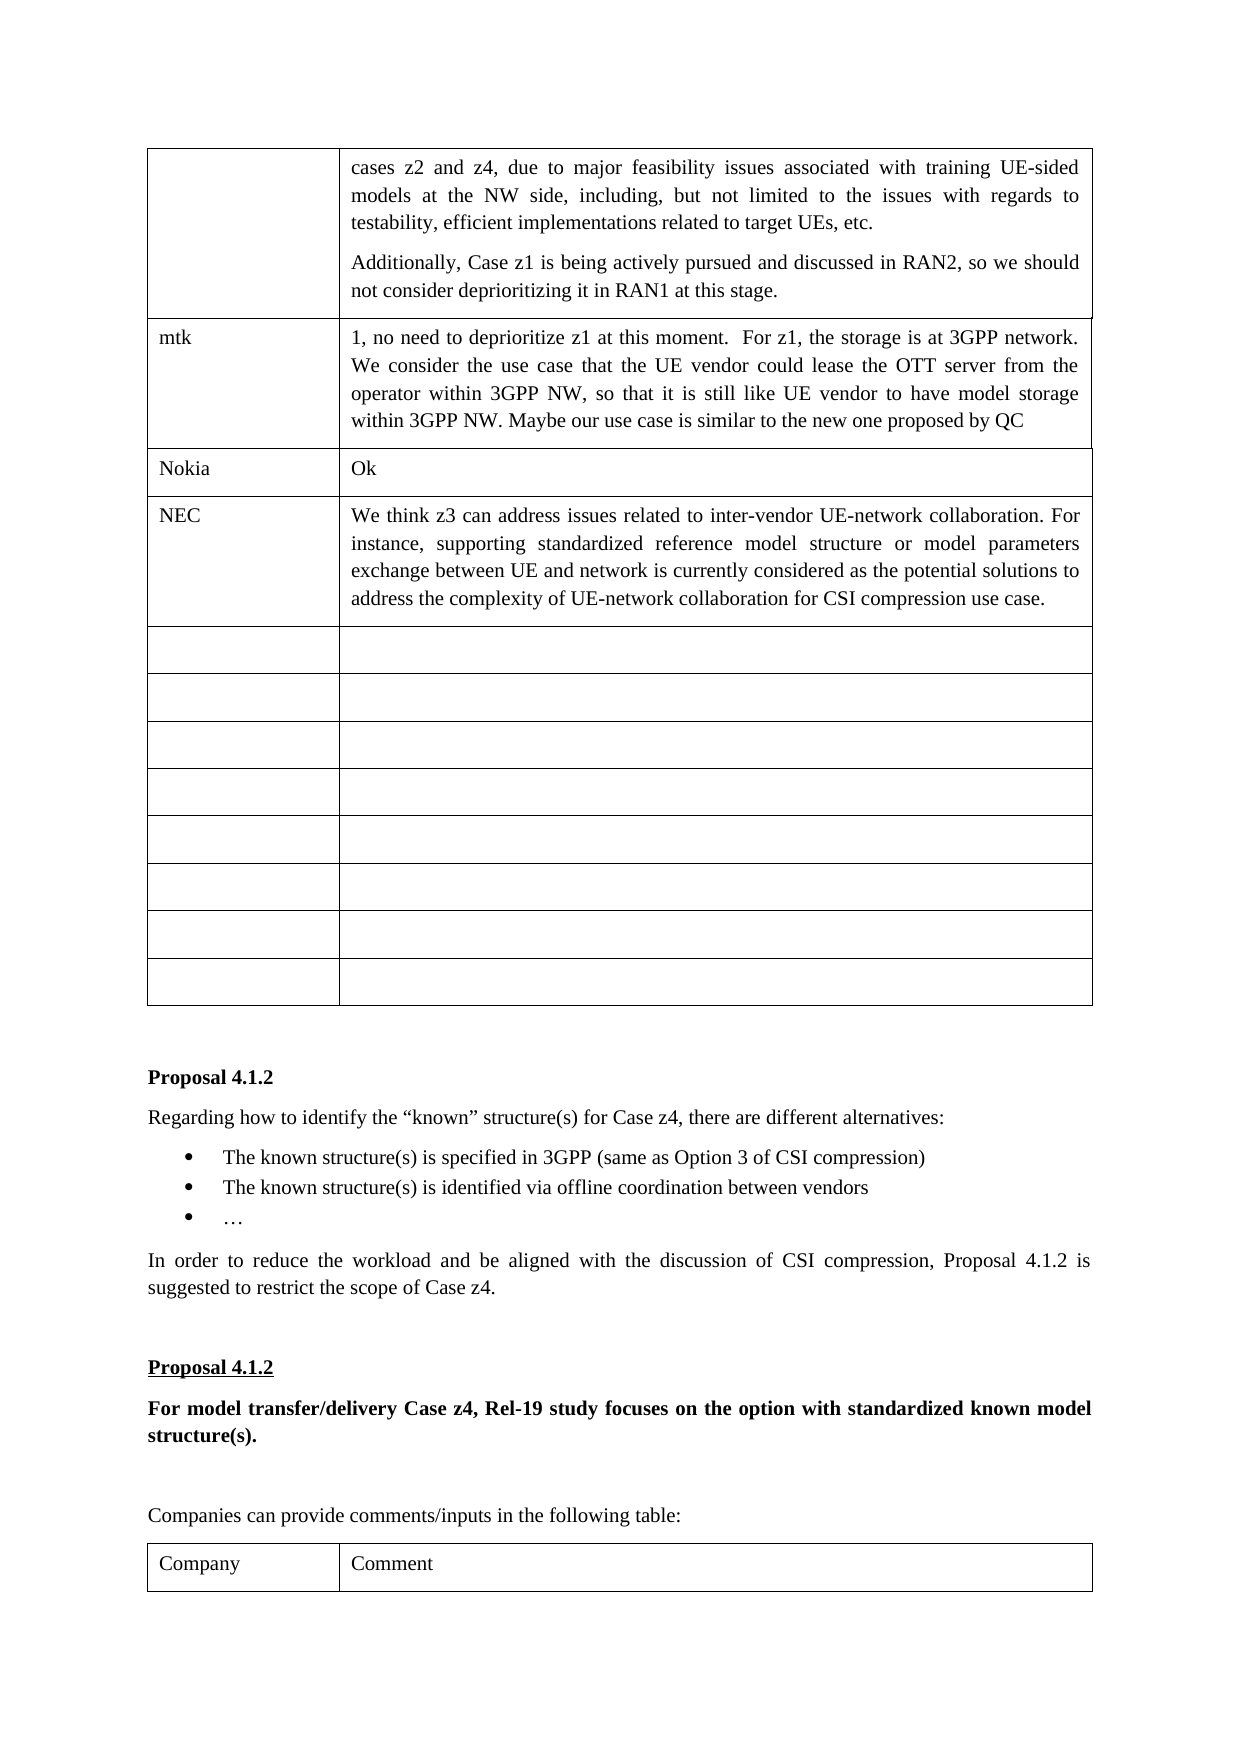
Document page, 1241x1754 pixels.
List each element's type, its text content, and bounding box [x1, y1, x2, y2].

table_cell mtk [148, 319, 339, 448]
list The known structure(s) is specified in 3GPP (same as Option 3 of CSI compression) [185, 1145, 1093, 1169]
table_header Comment [340, 1544, 1092, 1591]
list … [185, 1205, 1093, 1229]
table_cell [148, 627, 339, 673]
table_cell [340, 149, 1092, 318]
table_cell Nokia [148, 449, 339, 496]
table_cell [148, 769, 339, 815]
table_cell We think z3 can address issues related to inter-vendor UE-network collaboration. For instance, supporting standardized reference model structure or model parameters exchange between UE and network is currently considered as the potential solutions to address the complexity of UE-network collaboration for CSI compression use case. [340, 497, 1092, 626]
table_cell 1, no need to deprioritize z1 at this moment. For z1, the storage is at 3GPP network. We consider the use case that the UE vendor could lease the OTT server from the operator within 3GPP NW, so that it is still like UE vendor to have model storage within 3GPP NW. Maybe our use case is similar to the new one proposed by QC [340, 319, 1091, 448]
text Regarding how to identify the “known” structure(s) for Case z4, there are different alternatives: [148, 1105, 1093, 1129]
text Companies can provide comments/inputs in the following table: [148, 1503, 1093, 1527]
table_cell [148, 722, 339, 768]
table_cell [340, 627, 1092, 673]
text In order to reduce the workload and be aligned with the discussion of CSI compression, Proposal 4.1.2 is suggested to restrict the scope of Case z4. [148, 1247, 1093, 1299]
subtitle Proposal 4.1.2 [148, 1065, 1093, 1089]
table_cell [340, 674, 1092, 721]
table_cell Ok [340, 449, 1092, 496]
list The known structure(s) is identified via offline coordination between vendors [185, 1175, 1093, 1199]
table_cell QC [148, 149, 339, 318]
table_cell [148, 674, 339, 721]
table_cell [340, 911, 1092, 957]
text Proposal 4.1.2 [148, 1355, 1093, 1379]
table_cell [340, 769, 1092, 815]
table_cell [148, 864, 339, 910]
table_header Company [148, 1544, 339, 1591]
text For model transfer/delivery Case z4, Rel-19 study focuses on the option with standardized known model structure(s). [148, 1395, 1093, 1447]
table_cell [340, 722, 1092, 768]
table_cell [148, 911, 339, 957]
table_cell NEC [148, 497, 339, 626]
table_cell [148, 816, 339, 863]
table_cell [340, 816, 1092, 863]
table_cell [340, 864, 1092, 910]
table_cell [148, 959, 339, 1005]
table_cell [340, 959, 1092, 1005]
